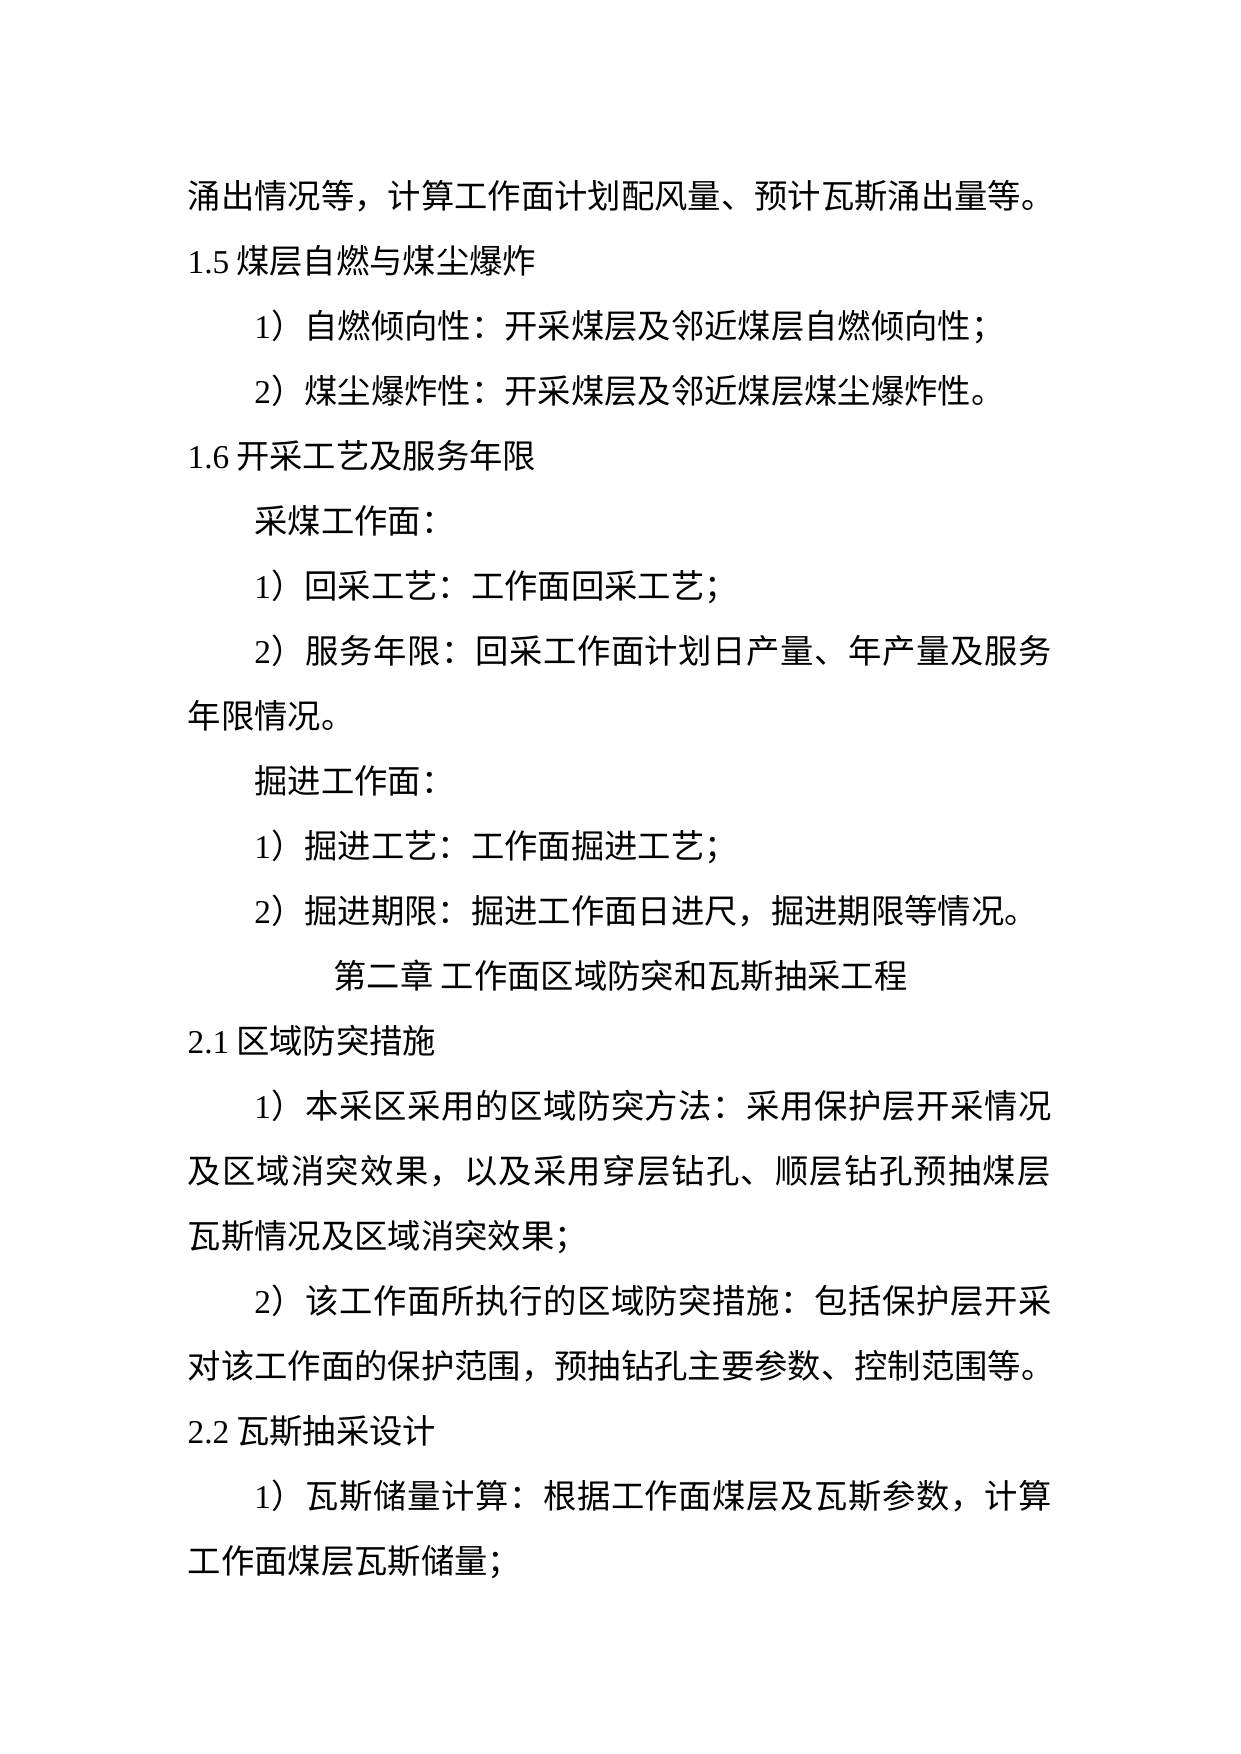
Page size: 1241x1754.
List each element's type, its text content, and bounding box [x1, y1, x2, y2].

text 1）瓦斯储量计算：根据工作面煤层及瓦斯参数，计算工作面煤层瓦斯储量； [187, 1462, 1053, 1592]
text 第二章 工作面区域防突和瓦斯抽采工程 [187, 942, 1053, 1007]
text 1）回采工艺：工作面回采工艺； [187, 552, 1053, 617]
text 1）本采区采用的区域防突方法：采用保护层开采情况及区域消突效果，以及采用穿层钻孔、顺层钻孔预抽煤层瓦斯情况及区域消突效果； [187, 1072, 1053, 1267]
text 1）自燃倾向性：开采煤层及邻近煤层自燃倾向性； [187, 292, 1053, 357]
text 掘进工作面： [187, 747, 1053, 812]
text 2.1区域防突措施 [187, 1007, 1053, 1072]
text 2）服务年限：回采工作面计划日产量、年产量及服务年限情况。 [187, 617, 1053, 747]
text 2.2瓦斯抽采设计 [187, 1397, 1053, 1462]
text 1.6开采工艺及服务年限 [187, 422, 1053, 487]
text 1）掘进工艺：工作面掘进工艺； [187, 812, 1053, 877]
text 1.5煤层自燃与煤尘爆炸 [187, 227, 1053, 292]
text 采煤工作面： [187, 487, 1053, 552]
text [187, 162, 1053, 227]
text 2）掘进期限：掘进工作面日进尺，掘进期限等情况。 [187, 877, 1053, 942]
text 2）煤尘爆炸性：开采煤层及邻近煤层煤尘爆炸性。 [187, 357, 1053, 422]
text 2）该工作面所执行的区域防突措施：包括保护层开采对该工作面的保护范围，预抽钻孔主要参数、控制范围等。 [187, 1267, 1053, 1397]
